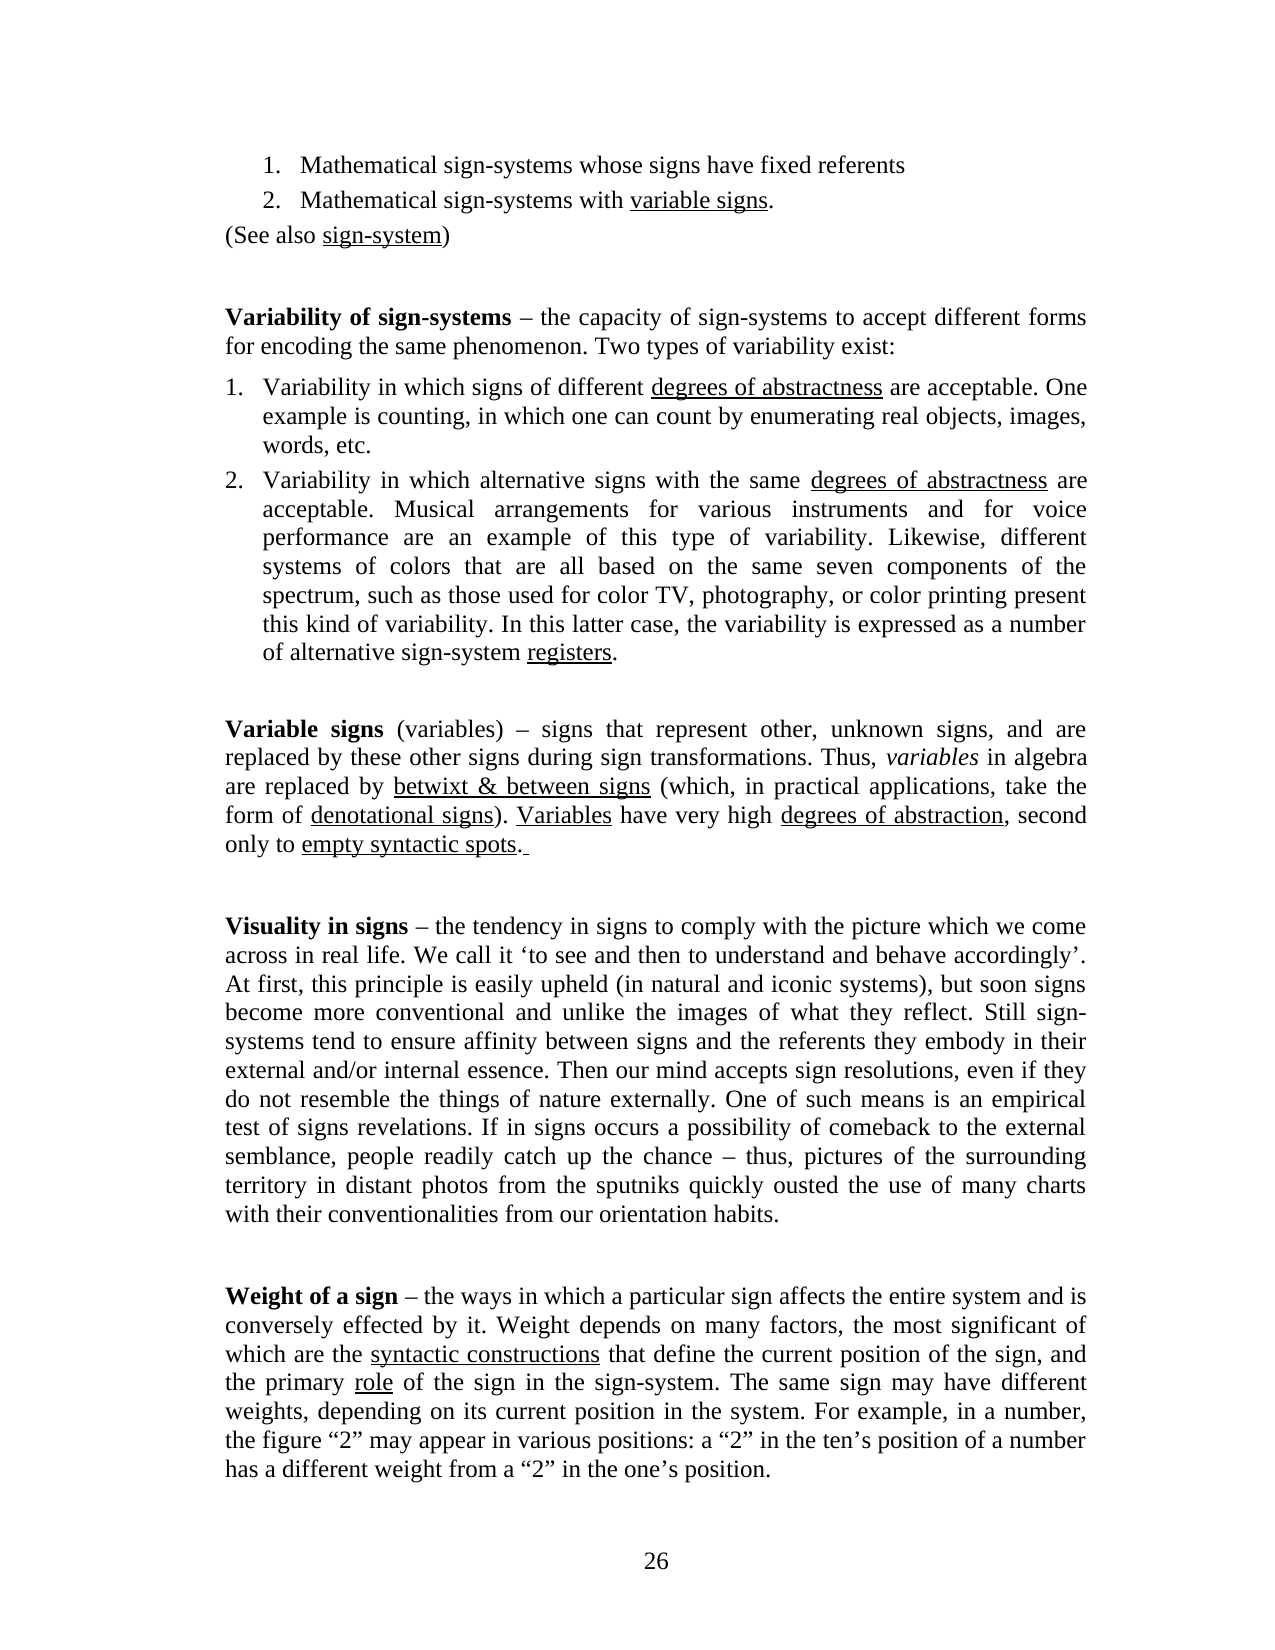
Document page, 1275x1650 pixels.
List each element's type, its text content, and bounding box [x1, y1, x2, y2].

text Variable signs (variables) – signs that represent other, unknown signs, and are replaced by these other signs during sign transformations. Thus, variables in algebra are replaced by betwixt & between signs (which, in practical applications, take the form of denotational signs). Variables have very high degrees of abstraction, second only to empty syntactic spots. [225, 714, 1087, 857]
list 2. Variability in which alternative signs with the same degrees of abstractness are acceptable. Musical arrangements for various instruments and for voice performance are an example of this type of variability. Likewise, different systems of colors that are all based on the same seven components of the spectrum, such as those used for color TV, photography, or color printing present this kind of variability. In this latter case, the variability is expressed as a number of alternative sign-system registers. [225, 465, 1087, 666]
list 1. Variability in which signs of different degrees of abstractness are acceptable. One example is counting, in which one can count by enumerating real objects, images, words, etc. [225, 372, 1087, 459]
list 2. Mathematical sign-systems with variable signs. [262, 185, 1087, 214]
list 1. Mathematical sign-systems whose signs have fixed referents [262, 150, 1087, 179]
text Variability of sign-systems – the capacity of sign-systems to accept different forms for encoding the same phenomenon. Two types of variability exist: [225, 302, 1087, 360]
text (See also sign-system) [225, 220, 1087, 249]
text Weight of a sign – the ways in which a particular sign affects the entire system and is conversely effected by it. Weight depends on many factors, the most significant of which are the syntactic constructions that define the current position of the sign, and the primary role of the sign in the sign-system. The same sign may have different weights, depending on its current position in the system. For example, in a number, the figure “2” may appear in various positions: a “2” in the ten’s position of a number has a different weight from a “2” in the one’s position. [225, 1281, 1087, 1482]
text Visuality in signs – the tendency in signs to comply with the picture which we come across in real life. We call it ‘to see and then to understand and behave accordingly’. At first, this principle is easily upheld (in natural and iconic systems), but soon signs become more conventional and unlike the images of what they reflect. Still sign-systems tend to ensure affinity between signs and the referents they embody in their external and/or internal essence. Then our mind accepts sign resolutions, even if they do not resemble the things of nature externally. One of such means is an empirical test of signs revelations. If in signs occurs a possibility of comeback to the external semblance, people readily catch up the chance – thus, pictures of the surrounding territory in distant photos from the sputniks quickly ousted the use of many charts with their conventionalities from our orientation habits. [225, 911, 1087, 1227]
